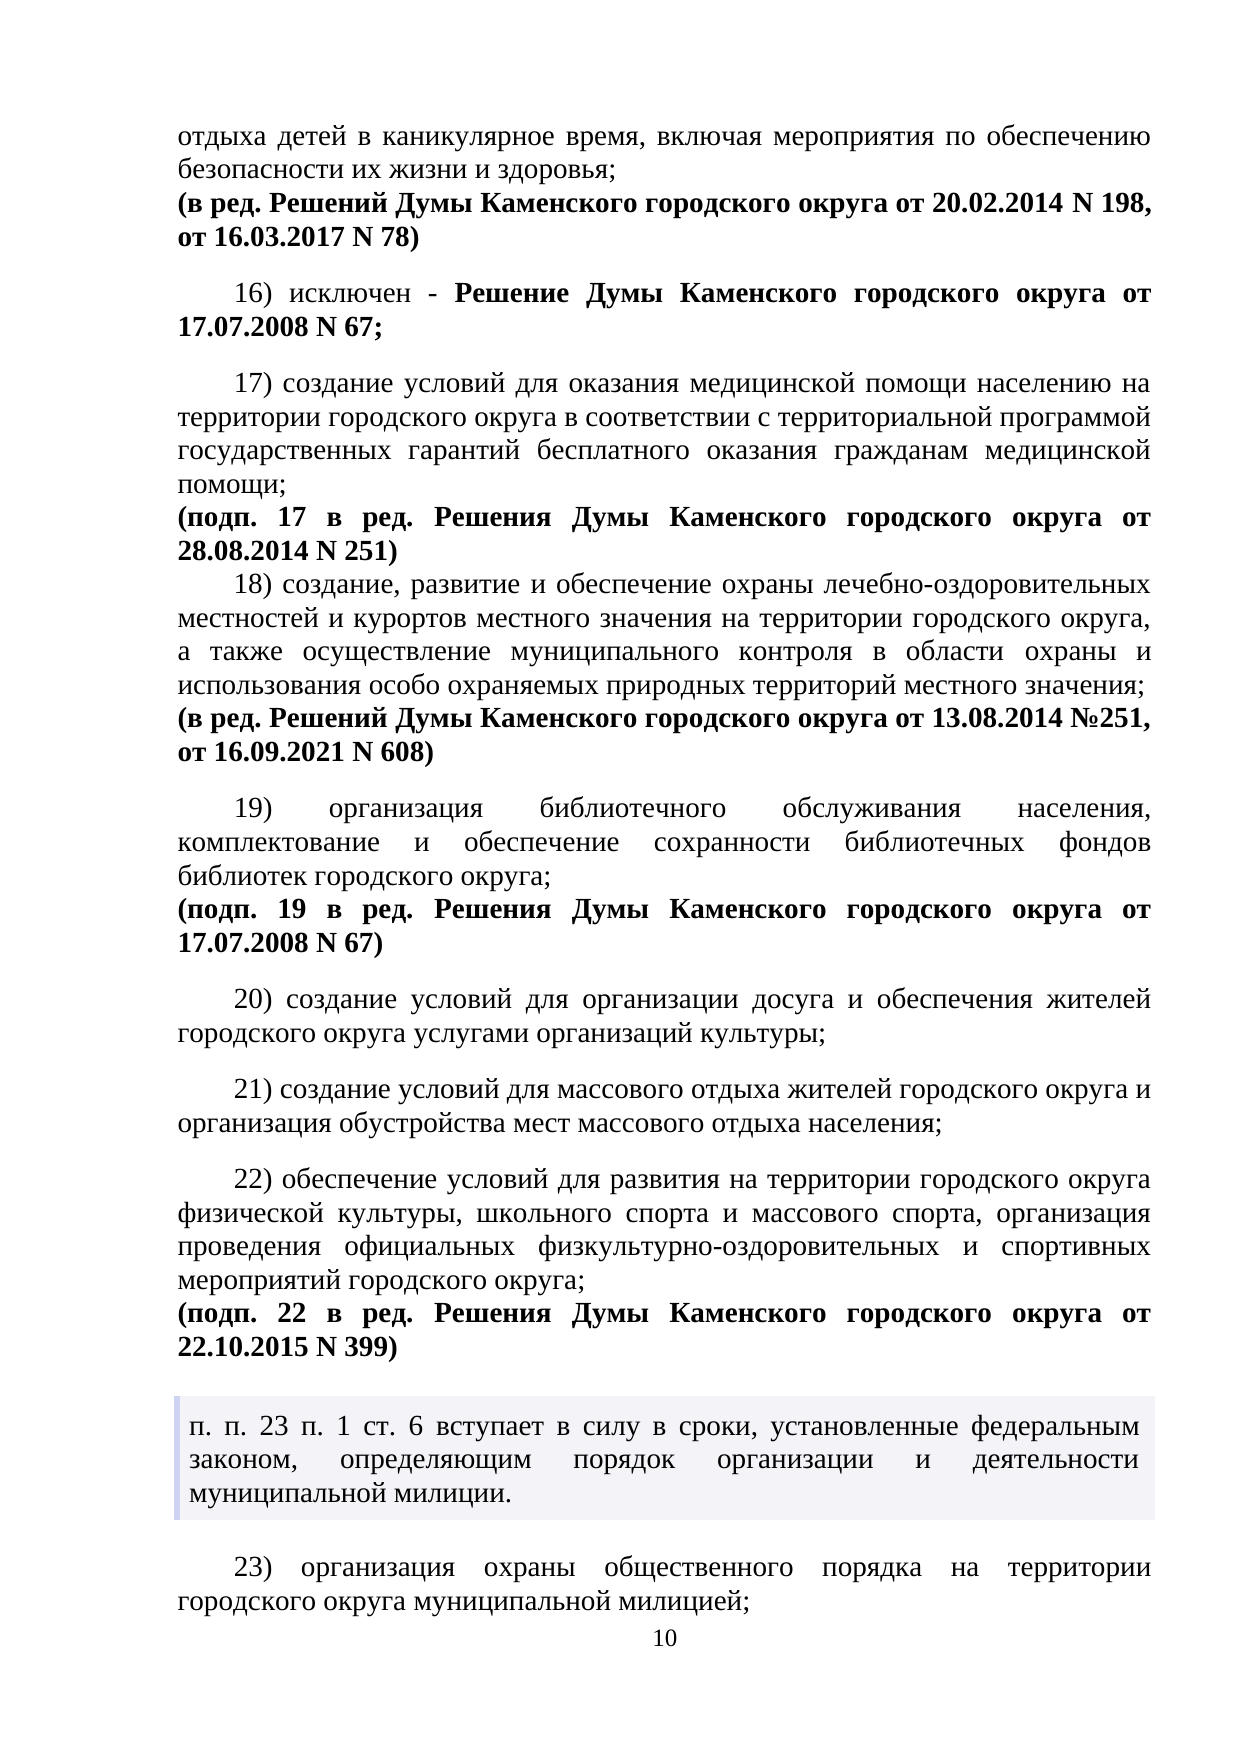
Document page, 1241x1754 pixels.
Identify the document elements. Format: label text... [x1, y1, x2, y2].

text (подп. 19 в ред. Решения Думы Каменского городского округа от 17.07.2008 N 67) [177, 891, 1152, 958]
text (в ред. Решений Думы Каменского городского округа от 20.02.2014 N 198, от 16.03.2017 N 78) [177, 185, 1152, 252]
text 18) создание, развитие и обеспечение охраны лечебно-оздоровительных местностей и курортов местного значения на территории городского округа, а также осуществление муниципального контроля в области охраны и использования особо охраняемых природных территорий местного значения; [177, 566, 1152, 701]
text 22) обеспечение условий для развития на территории городского округа физической культуры, школьного спорта и массового спорта, организация проведения официальных физкультурно-оздоровительных и спортивных мероприятий городского округа; [177, 1161, 1152, 1295]
text (в ред. Решений Думы Каменского городского округа от 13.08.2014 №251, от 16.09.2021 N 608) [177, 701, 1152, 768]
text 20) создание условий для организации досуга и обеспечения жителей городского округа услугами организаций культуры; [177, 981, 1152, 1048]
text 17) создание условий для оказания медицинской помощи населению на территории городского округа в соответствии с территориальной программой государственных гарантий бесплатного оказания гражданам медицинской помощи; [177, 365, 1152, 499]
text 19) организация библиотечного обслуживания населения, комплектование и обеспечение сохранности библиотечных фондов библиотек городского округа; [177, 791, 1152, 891]
text (подп. 17 в ред. Решения Думы Каменского городского округа от 28.08.2014 N 251) [177, 499, 1152, 566]
text 21) создание условий для массового отдыха жителей городского округа и организация обустройства мест массового отдыха населения; [177, 1071, 1152, 1138]
text 16) исключен - Решение Думы Каменского городского округа от 17.07.2008 N 67; [177, 275, 1152, 342]
table_header п. п. 23 п. 1 ст. 6 вступает в силу в сроки, установленные федеральным законом, определяющим порядок организации и деятельности муниципальной милиции. [180, 1396, 1149, 1520]
text 23) организация охраны общественного порядка на территории городского округа муниципальной милицией; [177, 1549, 1152, 1617]
text (подп. 22 в ред. Решения Думы Каменского городского округа от 22.10.2015 N 399) [177, 1295, 1152, 1362]
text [177, 118, 1152, 185]
